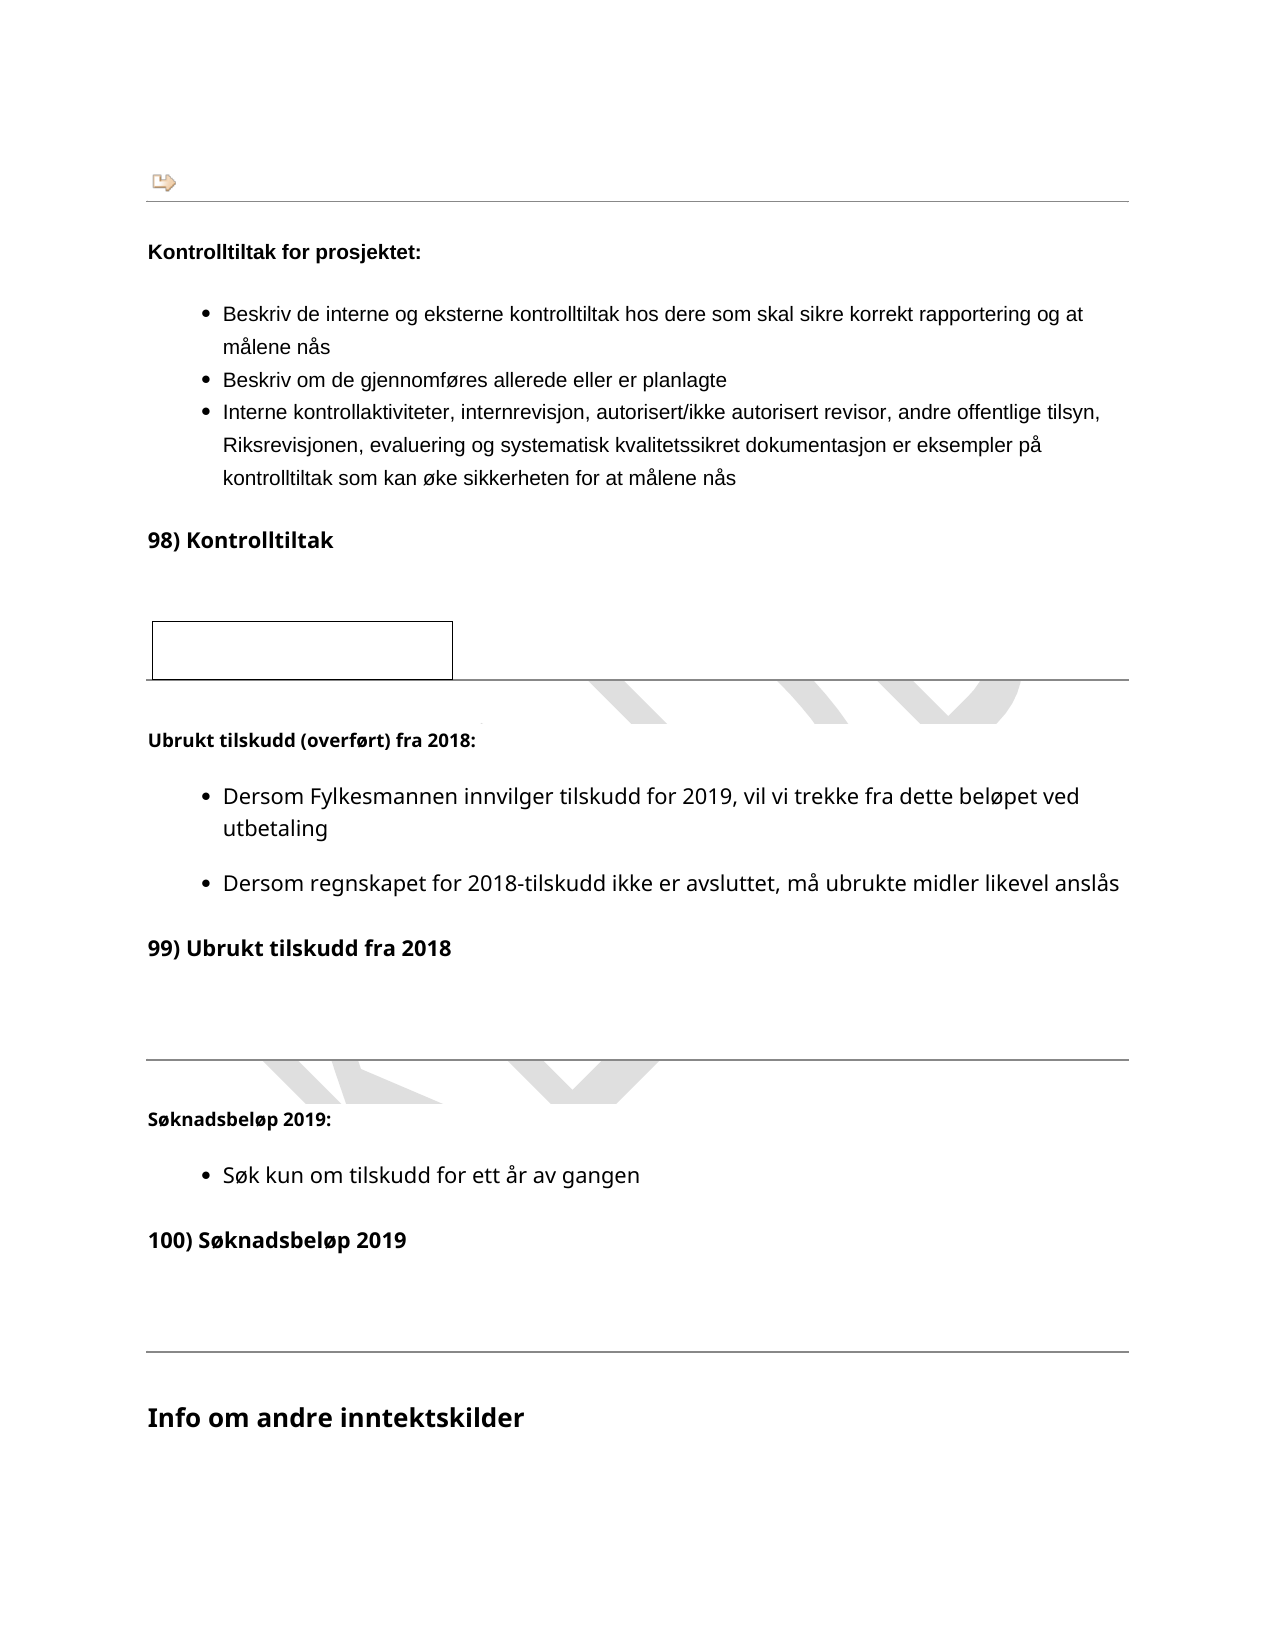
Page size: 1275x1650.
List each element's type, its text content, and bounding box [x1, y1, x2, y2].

text 100) Søknadsbeløp 2019 [148, 1212, 1127, 1266]
list Dersom regnskapet for 2018-tilskudd ikke er avsluttet, må ubrukte midler likevel anslås [202, 865, 1127, 898]
text Søknadsbeløp 2019: [148, 1104, 1127, 1132]
text Info om andre inntektskilder [148, 1396, 1127, 1435]
text 98) Kontrolltiltak [148, 512, 1127, 566]
list Søk kun om tilskudd for ett år av gangen [202, 1157, 1127, 1190]
text 99) Ubrukt tilskudd fra 2018 [148, 920, 1127, 973]
text Ubrukt tilskudd (overført) fra 2018: [148, 724, 1127, 753]
list Interne kontrollaktiviteter, internrevisjon, autorisert/ikke autorisert revisor, andre offentlige tilsyn, Riksrevisjonen, evaluering og systematisk kvalitetssikret dokumentasjon er eksempler på kontrolltiltak som kan øke sikkerheten for at målene nås [202, 392, 1127, 490]
list Beskriv de interne og eksterne kontrolltiltak hos dere som skal sikre korrekt rapportering og at målene nås [202, 293, 1127, 359]
picture [147, 172, 179, 193]
text Kontrolltiltak for prosjektet: [148, 231, 1127, 264]
list Beskriv om de gjennomføres allerede eller er planlagte [202, 359, 1127, 392]
list Dersom Fylkesmannen innvilger tilskudd for 2019, vil vi trekke fra dette beløpet ved utbetaling [202, 778, 1127, 843]
